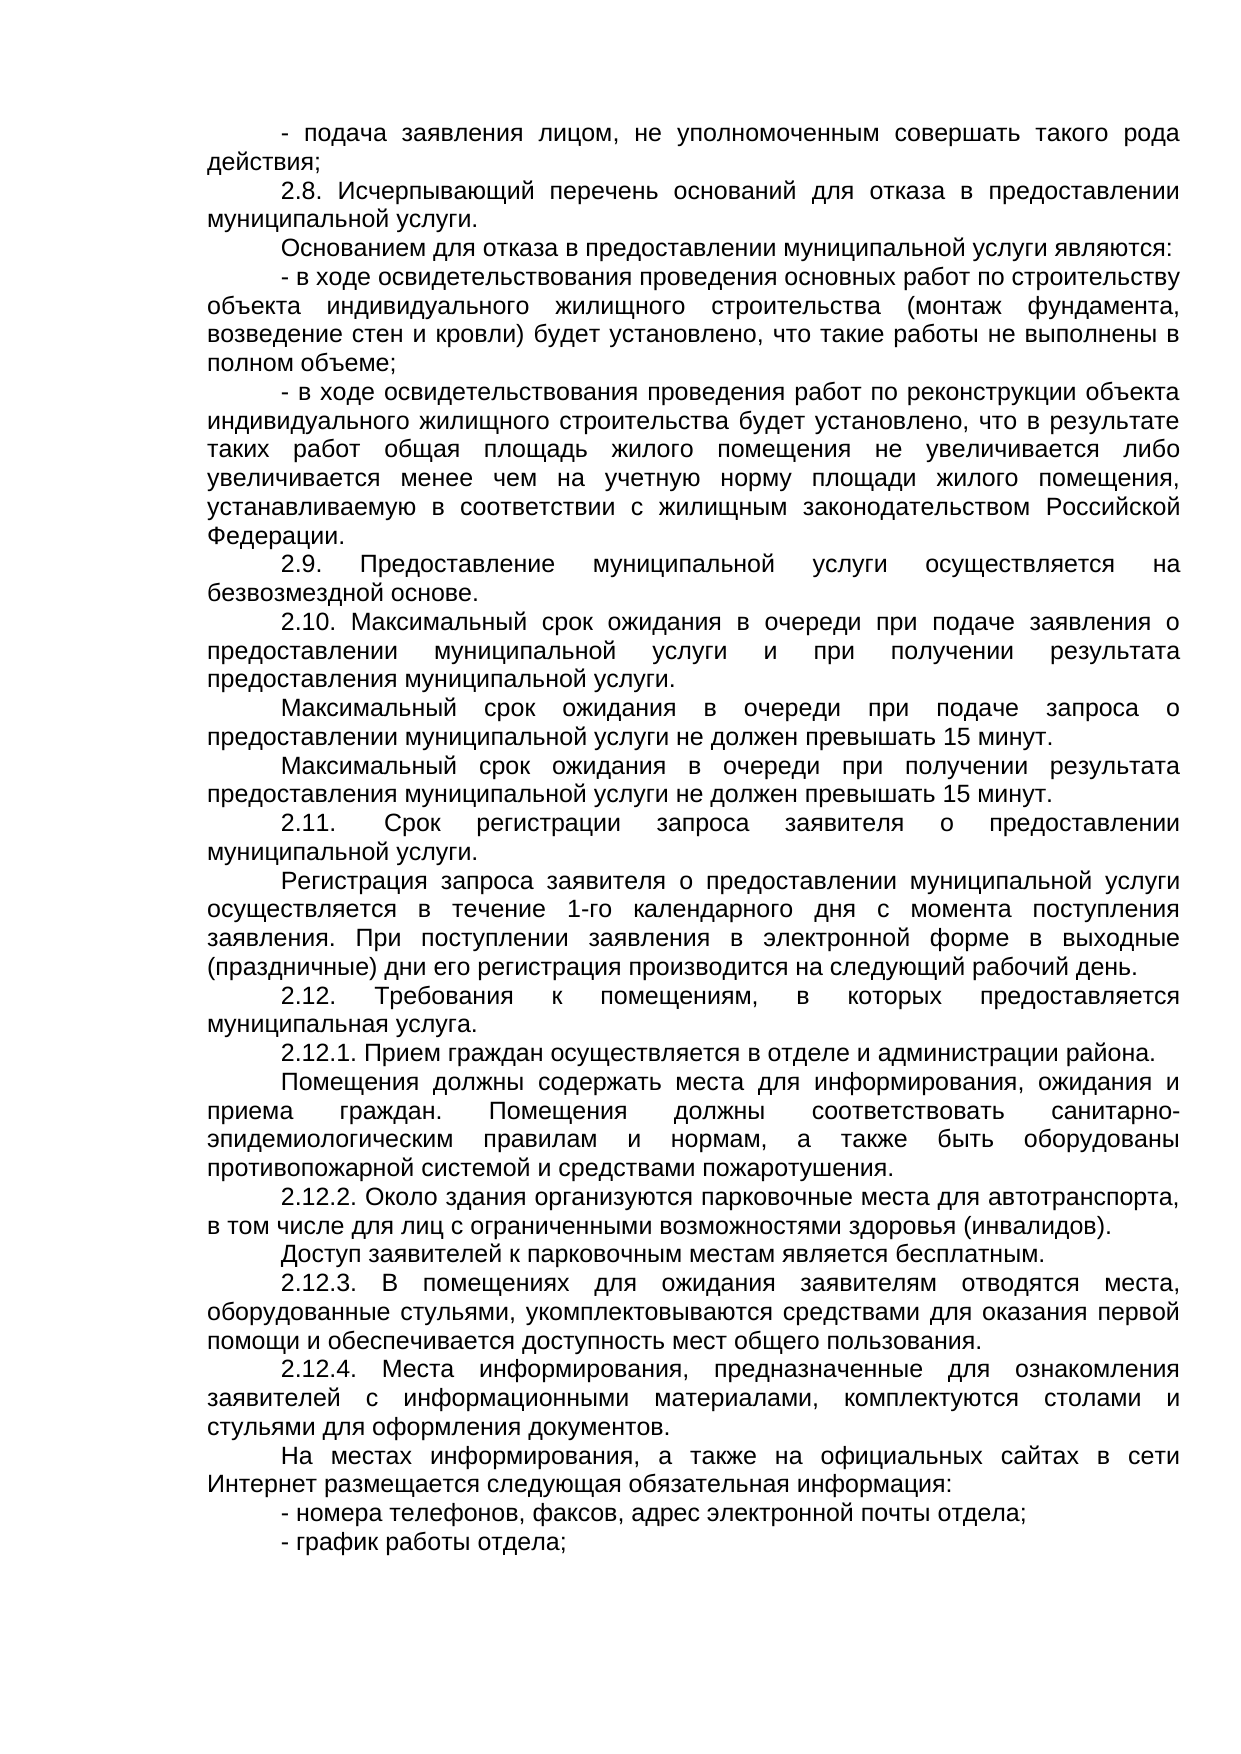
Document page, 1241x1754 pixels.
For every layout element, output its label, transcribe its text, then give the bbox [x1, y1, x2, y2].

text - график работы отдела; [207, 1527, 1181, 1556]
text - в ходе освидетельствования проведения работ по реконструкции объекта индивидуального жилищного строительства будет установлено, что в результате таких работ общая площадь жилого помещения не увеличивается либо увеличивается менее чем на учетную норму площади жилого помещения, устанавливаемую в соответствии с жилищным законодательством Российской Федерации. [207, 377, 1181, 549]
text Максимальный срок ожидания в очереди при получении результата предоставления муниципальной услуги не должен превышать 15 минут. [207, 751, 1181, 808]
text 2.12.1. Прием граждан осуществляется в отделе и администрации района. [207, 1038, 1181, 1067]
text - номера телефонов, факсов, адрес электронной почты отдела; [207, 1498, 1181, 1527]
text Максимальный срок ожидания в очереди при подаче запроса о предоставлении муниципальной услуги не должен превышать 15 минут. [207, 693, 1181, 751]
text Регистрация запроса заявителя о предоставлении муниципальной услуги осуществляется в течение 1-го календарного дня с момента поступления заявления. При поступлении заявления в электронной форме в выходные (праздничные) дни его регистрация производится на следующий рабочий день. [207, 866, 1181, 981]
text Доступ заявителей к парковочным местам является бесплатным. [207, 1239, 1181, 1268]
text Помещения должны содержать места для информирования, ожидания и приема граждан. Помещения должны соответствовать санитарно-эпидемиологическим правилам и нормам, а также быть оборудованы противопожарной системой и средствами пожаротушения. [207, 1067, 1181, 1182]
text 2.9. Предоставление муниципальной услуги осуществляется на безвозмездной основе. [207, 549, 1181, 607]
text - в ходе освидетельствования проведения основных работ по строительству объекта индивидуального жилищного строительства (монтаж фундамента, возведение стен и кровли) будет установлено, что такие работы не выполнены в полном объеме; [207, 262, 1181, 377]
text 2.10. Максимальный срок ожидания в очереди при подаче заявления о предоставлении муниципальной услуги и при получении результата предоставления муниципальной услуги. [207, 607, 1181, 693]
text Основанием для отказа в предоставлении муниципальной услуги являются: [207, 233, 1181, 262]
text 2.11. Срок регистрации запроса заявителя о предоставлении муниципальной услуги. [207, 808, 1181, 866]
text - подача заявления лицом, не уполномоченным совершать такого рода действия; [207, 118, 1181, 176]
text 2.12.2. Около здания организуются парковочные места для автотранспорта, в том числе для лиц с ограниченными возможностями здоровья (инвалидов). [207, 1182, 1181, 1239]
text На местах информирования, а также на официальных сайтах в сети Интернет размещается следующая обязательная информация: [207, 1441, 1181, 1498]
text 2.12.4. Места информирования, предназначенные для ознакомления заявителей с информационными материалами, комплектуются столами и стульями для оформления документов. [207, 1354, 1181, 1441]
text 2.12. Требования к помещениям, в которых предоставляется муниципальная услуга. [207, 981, 1181, 1038]
text 2.12.3. В помещениях для ожидания заявителям отводятся места, оборудованные стульями, укомплектовываются средствами для оказания первой помощи и обеспечивается доступность мест общего пользования. [207, 1268, 1181, 1354]
text 2.8. Исчерпывающий перечень оснований для отказа в предоставлении муниципальной услуги. [207, 176, 1181, 233]
